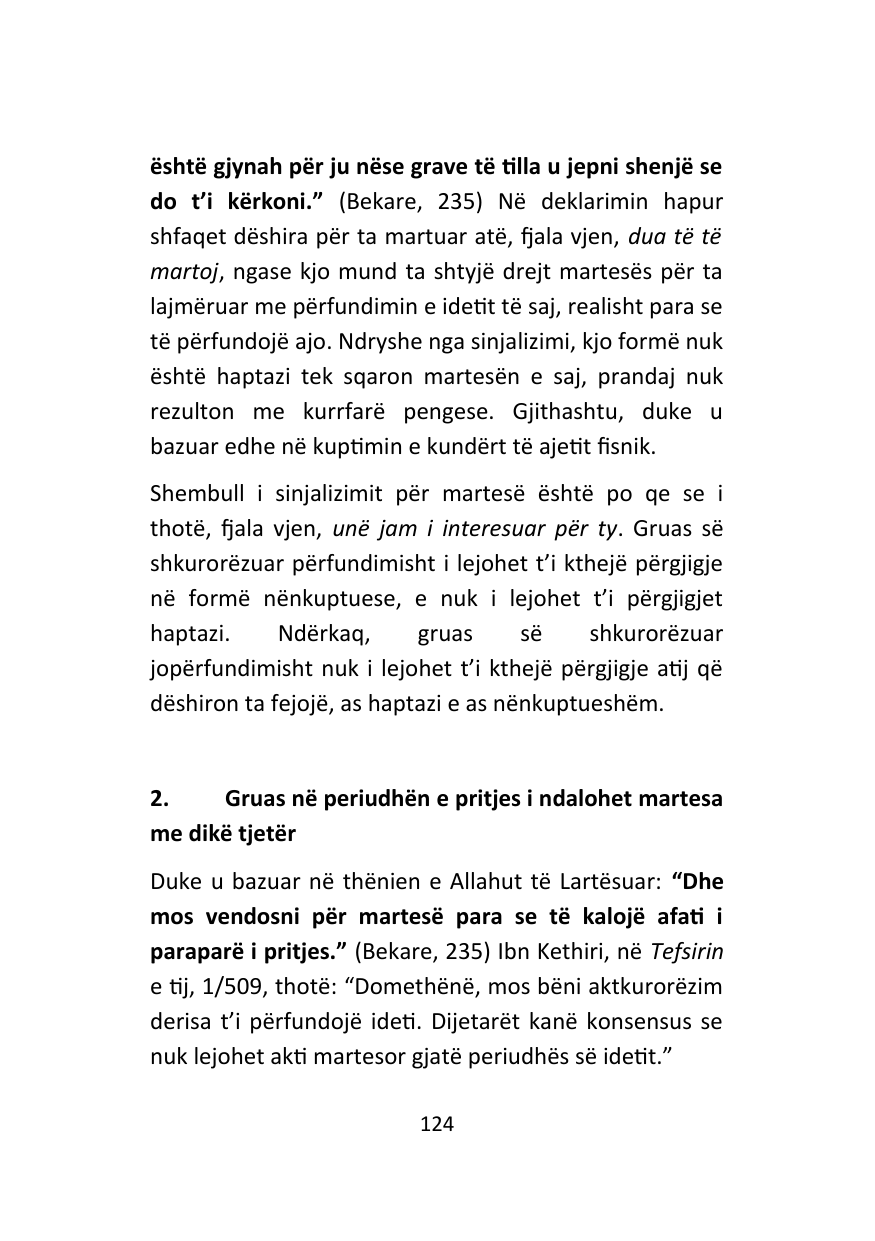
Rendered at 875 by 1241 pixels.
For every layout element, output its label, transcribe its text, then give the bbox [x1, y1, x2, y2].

text Shembull i sinjalizimit për martesë është po qe se i thotë, fjala vjen, unë jam i interesuar për ty. Gruas së shkurorëzuar përfundimisht i lejohet t’i kthejë përgjigje në formë nënkuptuese, e nuk i lejohet t’i përgjigjet haptazi. Ndërkaq, gruas së shkurorëzuar jopërfundimisht nuk i lejohet t’i kthejë përgjigje atij që dëshiron ta fejojë, as haptazi e as nënkuptueshëm. [150, 477, 724, 718]
list Gruas në periudhën e pritjes i ndalohet martesa me dikë tjetër [150, 782, 724, 848]
text Duke u bazuar në thënien e Allahut të Lartësuar: “Dhe mos vendosni për martesë para se të kalojë afati i paraparë i pritjes.” (Bekare, 235) Ibn Kethiri, në Tefsirin e tij, 1/509, thotë: “Domethënë, mos bëni aktkurorëzim derisa t’i përfundojë ideti. Dijetarët kanë konsensus se nuk lejohet akti martesor gjatë periudhës së idetit.” [150, 865, 724, 1071]
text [150, 150, 724, 461]
